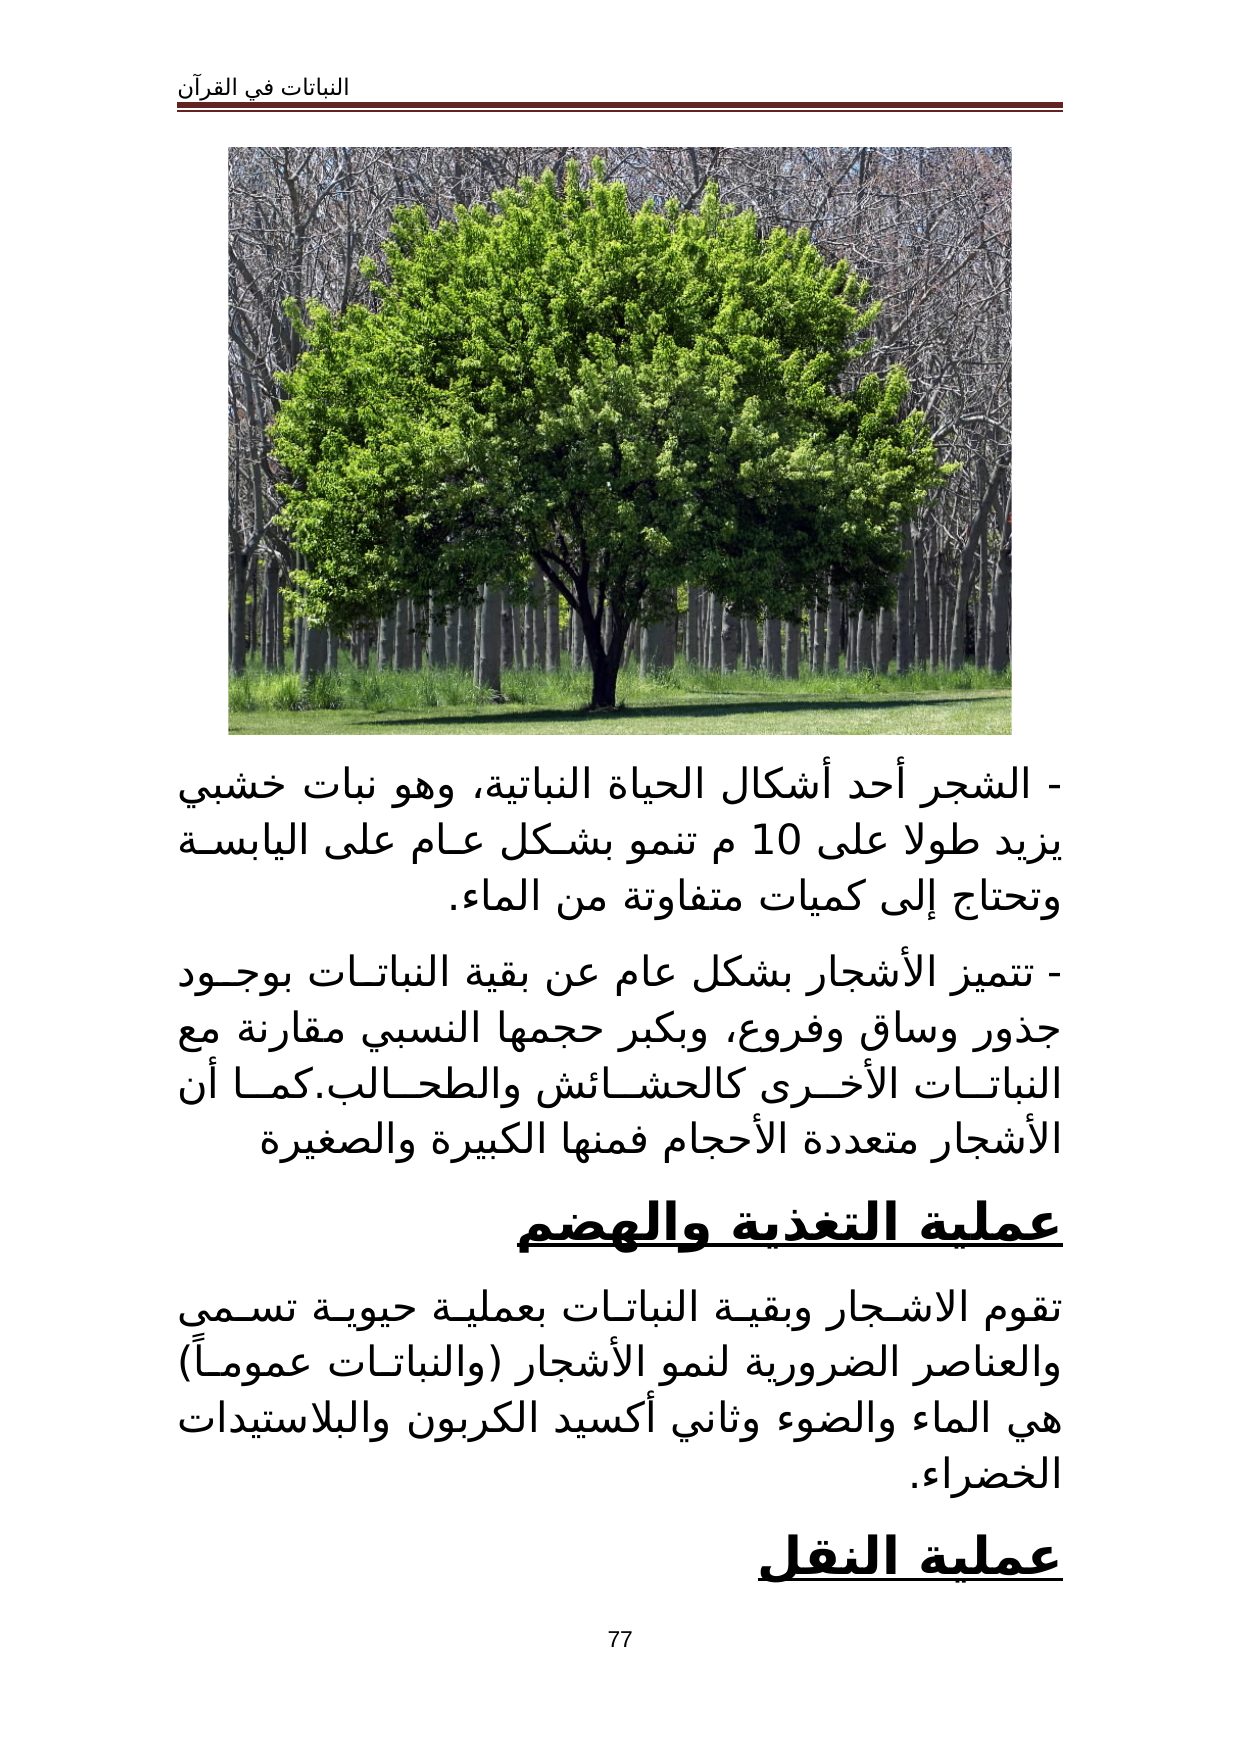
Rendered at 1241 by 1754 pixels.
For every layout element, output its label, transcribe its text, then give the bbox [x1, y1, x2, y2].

picture [228, 147, 1012, 735]
text تقوم الاشجار وبقية النباتات بعملية حيوية تسمى والعناصر الضرورية لنمو الأشجار (والنباتات عموماً) هي الماء والضوء وثاني أكسيد الكربون والبلاستيدات الخضراء. [177, 1282, 1063, 1498]
text - تتميز الأشجار بشكل عام عن بقية النباتات بوجود جذور وساق وفروع، وبكبر حجمها النسبي مقارنة مع النباتات الأخرى كالحشائش والطحالب.كما أن الأشجار متعددة الأحجام فمنها الكبيرة والصغيرة [177, 948, 1063, 1164]
text - الشجر أحد أشكال الحياة النباتية، وهو نبات خشبي يزيد طولا على 10 م تنمو بشكل عام على اليابسة وتحتاج إلى كميات متفاوتة من الماء. [177, 760, 1063, 920]
text عملية التغذية والهضم [177, 1192, 1063, 1252]
text عملية النقل [177, 1526, 1063, 1587]
